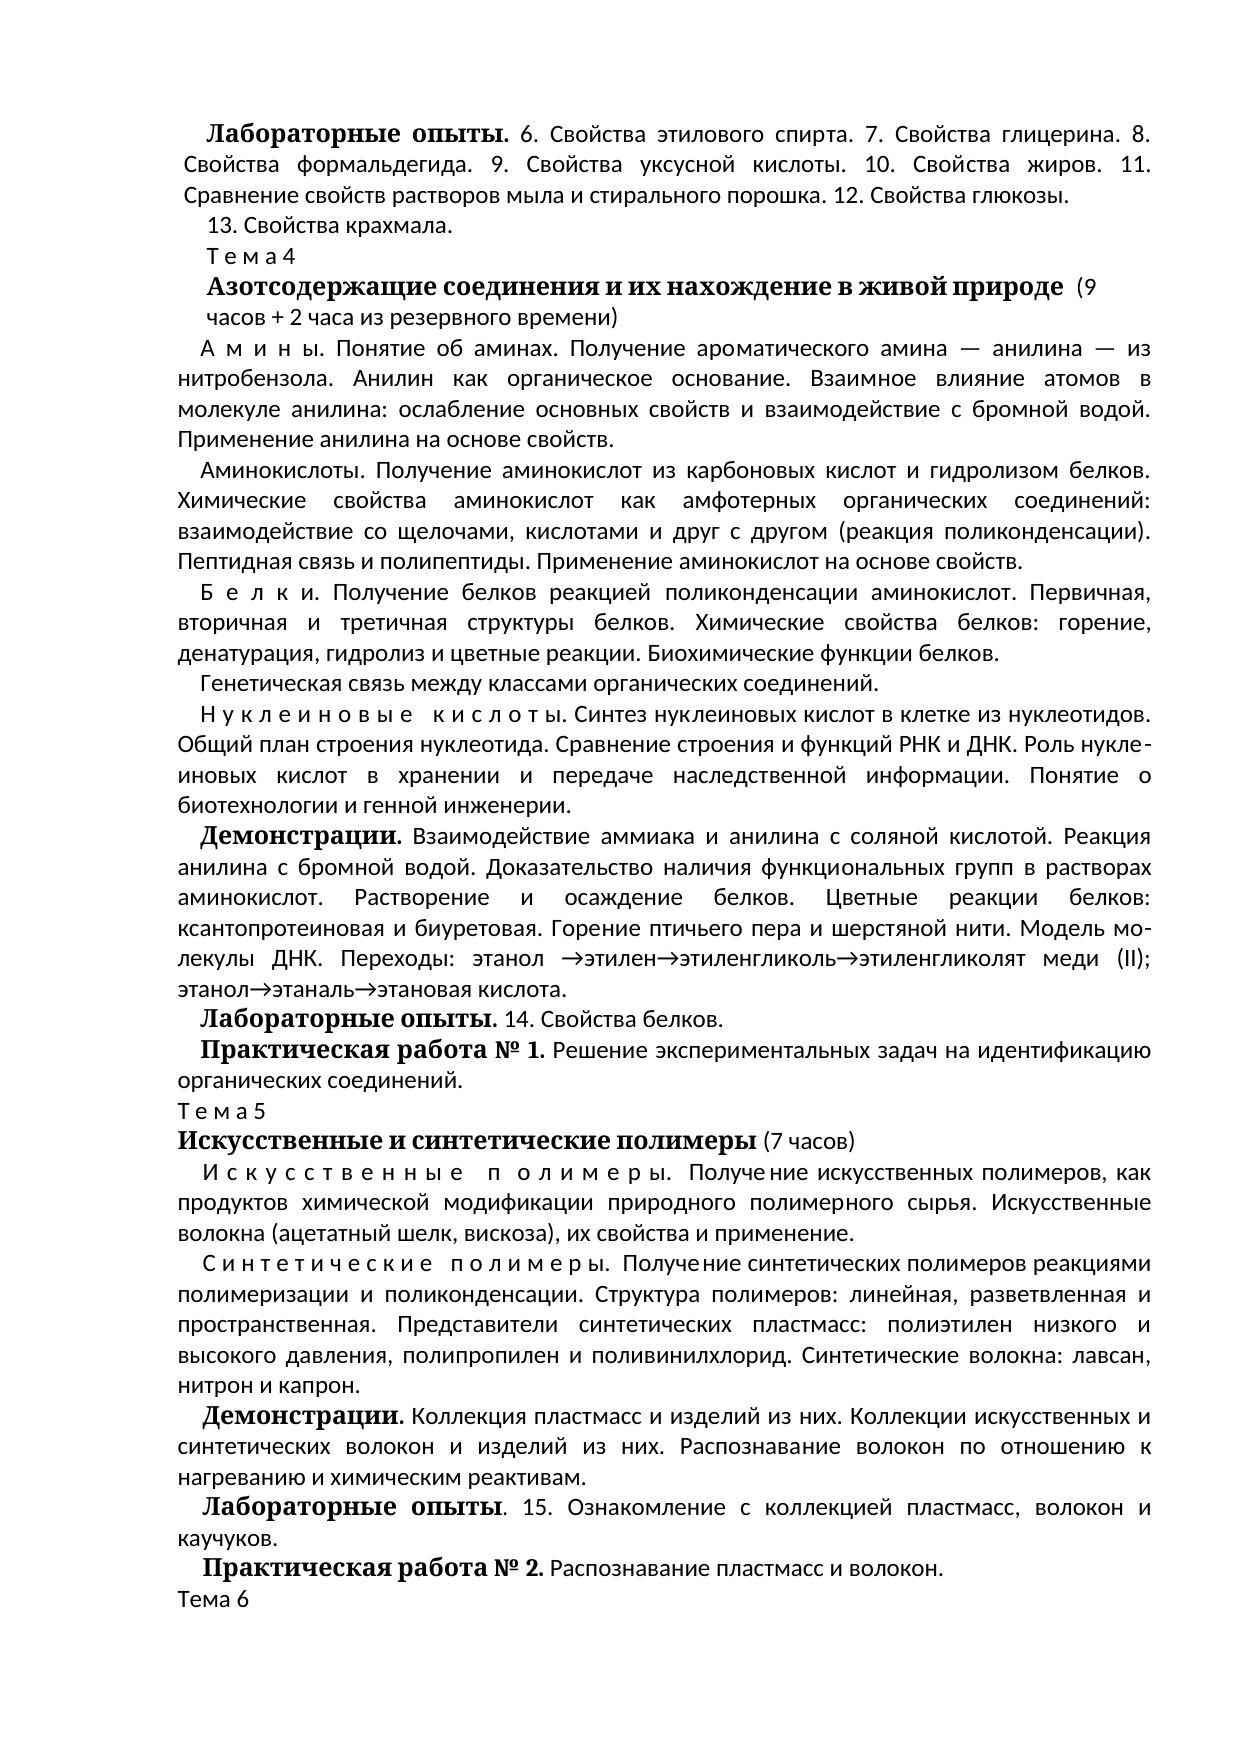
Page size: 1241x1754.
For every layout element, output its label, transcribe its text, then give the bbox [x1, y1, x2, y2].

text А м и н ы. Понятие об аминах. Получение ароматического амина — анилина — из нитробензола. Анилин как органическое основание. Взаимное влияние атомов в молекуле анилина: ослабление основных свойств и взаимодействие с бромной водой. Применение анилина на основе свойств. [177, 332, 1152, 454]
text Т е м а 5 [177, 1095, 1152, 1125]
text Тема 6 [177, 1583, 1152, 1614]
text Практическая работа № 2. Распознавание пластмасс и волокон. [177, 1553, 1152, 1583]
text Азотсодержащие соединения и их нахождение в живой природе (9 часов + 2 часа из резервного времени) [206, 271, 1152, 332]
text И с к у с с т в е н н ы е п о л и м е р ы. Получение искусственных полимеров, как продуктов химической модификации природного полимерного сырья. Искусственные волокна (ацетатный шелк, вискоза), их свойства и применение. [177, 1156, 1152, 1247]
text Лабораторные опыты. 14. Свойства белков. [177, 1003, 1152, 1034]
text Демонстрации. Взаимодействие аммиака и анилина с соляной кислотой. Реакция анилина с бромной водой. Доказательство наличия функциональных групп в растворах аминокислот. Растворение и осаждение белков. Цветные реакции белков: ксантопротеиновая и биуретовая. Горение птичьего пера и шерстяной нити. Модель молекулы ДНК. Переходы: этанол →этилен→этиленгликоль→этиленгликолят меди (II); этанол→этаналь→этановая кислота. [177, 820, 1152, 1003]
text Аминокислоты. Получение аминокислот из карбоновых кислот и гидролизом белков. Химические свойства аминокислот как амфотерных органических соединений: взаимодействие со щелочами, кислотами и друг с другом (реакция поликонденсации). Пептидная связь и полипептиды. Применение аминокислот на основе свойств. [177, 454, 1152, 576]
text 13. Свойства крахмала. [183, 210, 1152, 240]
text Лабораторные опыты. 6. Свойства этилового спирта. 7. Свойства глицерина. 8. Свойства формальдегида. 9. Свойства уксусной кислоты. 10. Свойства жиров. 11. Сравнение свойств растворов мыла и стирального порошка. 12. Свойства глюкозы. [183, 118, 1152, 210]
text Практическая работа № 1. Решение экспериментальных задач на идентификацию органических соединений. [177, 1034, 1152, 1095]
text H у к л е и н о в ы е к и с л о т ы. Синтез нуклеиновых кислот в клетке из нуклеотидов. Общий план строения нуклеотида. Сравнение строения и функций РНК и ДНК. Роль нуклеиновых кислот в хранении и передаче наследственной информации. Понятие о биотехнологии и генной инженерии. [177, 698, 1152, 820]
text Б е л к и. Получение белков реакцией поликонденсации аминокислот. Первичная, вторичная и третичная структуры белков. Химические свойства белков: горение, денатурация, гидролиз и цветные реакции. Биохимические функции белков. [177, 576, 1152, 667]
text Т е м а 4 [206, 240, 1152, 271]
text С и н т е т и ч е с к и е п о л и м е р ы. Получение синтетических полимеров реакциями полимеризации и поликонденсации. Структура полимеров: линейная, разветвленная и пространственная. Представители синтетических пластмасс: полиэтилен низкого и высокого давления, полипропилен и поливинилхлорид. Синтетические волокна: лавсан, нитрон и капрон. [177, 1247, 1152, 1400]
text Демонстрации. Коллекция пластмасс и изделий из них. Коллекции искусственных и синтетических волокон и изделий из них. Распознавание волокон по отношению к нагреванию и химическим реактивам. [177, 1400, 1152, 1492]
text Лабораторные опыты. 15. Ознакомление с коллекцией пластмасс, волокон и каучуков. [177, 1492, 1152, 1553]
text Искусственные и синтетические полимеры (7 часов) [177, 1125, 1152, 1156]
text Генетическая связь между классами органических соединений. [177, 667, 1152, 698]
